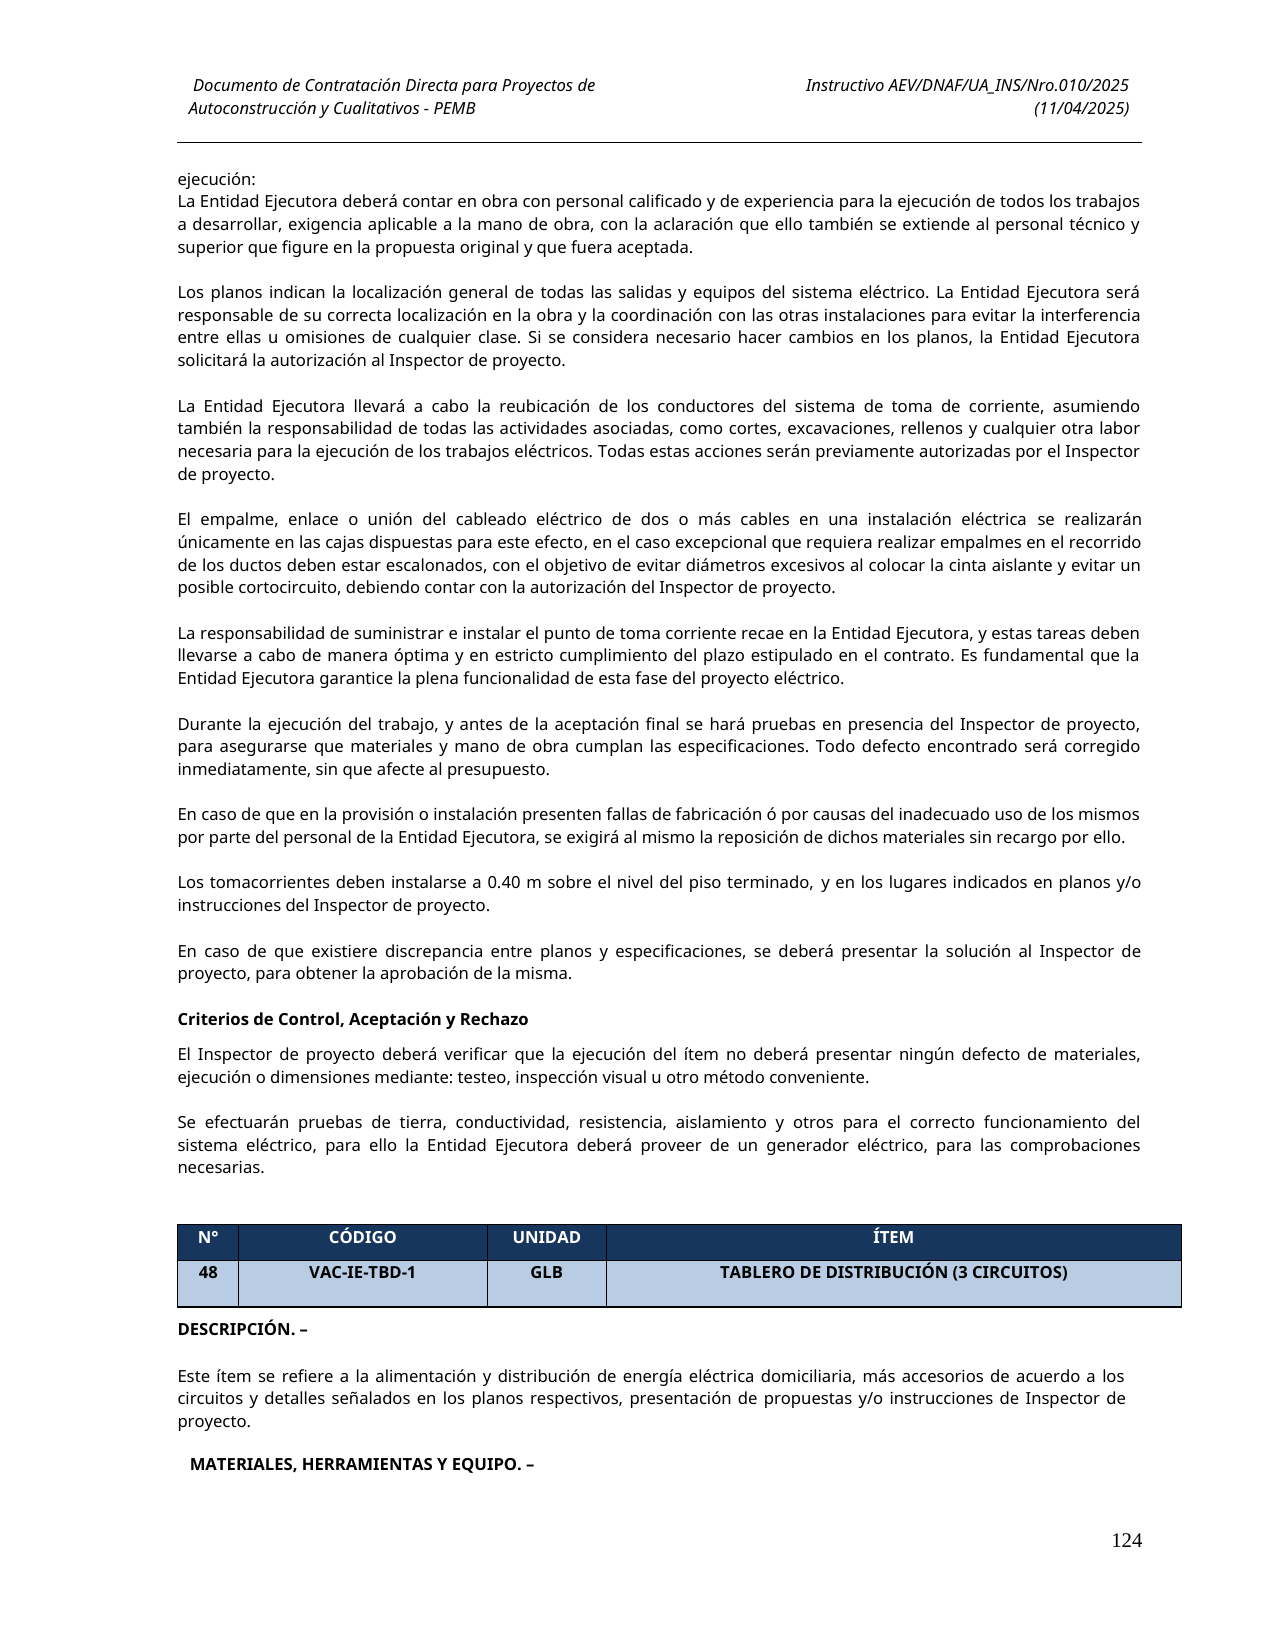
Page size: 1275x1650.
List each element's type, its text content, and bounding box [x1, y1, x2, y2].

text El empalme, enlace o unión del cableado eléctrico de dos o más cables en una instalación eléctrica se realizarán únicamente en las cajas dispuestas para este efecto, en el caso excepcional que requiera realizar empalmes en el recorrido de los ductos deben estar escalonados, con el objetivo de evitar diámetros excesivos al colocar la cinta aislante y evitar un posible cortocircuito, debiendo contar con la autorización del Inspector de proyecto. [177, 508, 1142, 598]
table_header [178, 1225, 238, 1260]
text La Entidad Ejecutora deberá contar en obra con personal calificado y de experiencia para la ejecución de todos los trabajos a desarrollar, exigencia aplicable a la mano de obra, con la aclaración que ello también se extiende al personal técnico y superior que figure en la propuesta original y que fuera aceptada. [177, 190, 1142, 258]
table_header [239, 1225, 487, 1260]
text Durante la ejecución del trabajo, y antes de la aceptación final se hará pruebas en presencia del Inspector de proyecto, para asegurarse que materiales y mano de obra cumplan las especificaciones. Todo defecto encontrado será corregido inmediatamente, sin que afecte al presupuesto. [177, 712, 1142, 780]
text Criterios de Control, Aceptación y Rechazo [177, 1007, 1142, 1030]
text Los tomacorrientes deben instalarse a 0.40 m sobre el nivel del piso terminado, y en los lugares indicados en planos y/o instrucciones del Inspector de proyecto. [177, 871, 1142, 916]
text DESCRIPCIÓN. – [177, 1318, 1142, 1341]
text Se efectuarán pruebas de tierra, conductividad, resistencia, aislamiento y otros para el correcto funcionamiento del sistema eléctrico, para ello la Entidad Ejecutora deberá proveer de un generador eléctrico, para las comprobaciones necesarias. [177, 1111, 1142, 1179]
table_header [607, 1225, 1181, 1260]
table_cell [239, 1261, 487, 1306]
text La Entidad Ejecutora llevará a cabo la reubicación de los conductores del sistema de toma de corriente, asumiendo también la responsabilidad de todas las actividades asociadas, como cortes, excavaciones, rellenos y cualquier otra labor necesaria para la ejecución de los trabajos eléctricos. Todas estas acciones serán previamente autorizadas por el Inspector de proyecto. [177, 394, 1142, 485]
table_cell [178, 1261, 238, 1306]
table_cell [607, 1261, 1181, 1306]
text Este ítem se refiere a la alimentación y distribución de energía eléctrica domiciliaria, más accesorios de acuerdo a los circuitos y detalles señalados en los planos respectivos, presentación de propuestas y/o instrucciones de Inspector de proyecto. [177, 1364, 1127, 1432]
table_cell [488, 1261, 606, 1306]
text La responsabilidad de suministrar e instalar el punto de toma corriente recae en la Entidad Ejecutora, y estas tareas deben llevarse a cabo de manera óptima y en estricto cumplimiento del plazo estipulado en el contrato. Es fundamental que la Entidad Ejecutora garantice la plena funcionalidad de esta fase del proyecto eléctrico. [177, 621, 1142, 689]
text En caso de que existiere discrepancia entre planos y especificaciones, se deberá presentar la solución al Inspector de proyecto, para obtener la aprobación de la misma. [177, 939, 1142, 984]
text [177, 167, 1142, 190]
text MATERIALES, HERRAMIENTAS Y EQUIPO. – [189, 1453, 1142, 1476]
text El Inspector de proyecto deberá verificar que la ejecución del ítem no deberá presentar ningún defecto de materiales, ejecución o dimensiones mediante: testeo, inspección visual u otro método conveniente. [177, 1042, 1142, 1088]
text En caso de que en la provisión o instalación presenten fallas de fabricación ó por causas del inadecuado uso de los mismos por parte del personal de la Entidad Ejecutora, se exigirá al mismo la reposición de dichos materiales sin recargo por ello. [177, 803, 1142, 848]
text Los planos indican la localización general de todas las salidas y equipos del sistema eléctrico. La Entidad Ejecutora será responsable de su correcta localización en la obra y la coordinación con las otras instalaciones para evitar la interferencia entre ellas u omisiones de cualquier clase. Si se considera necesario hacer cambios en los planos, la Entidad Ejecutora solicitará la autorización al Inspector de proyecto. [177, 281, 1142, 371]
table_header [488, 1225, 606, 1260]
